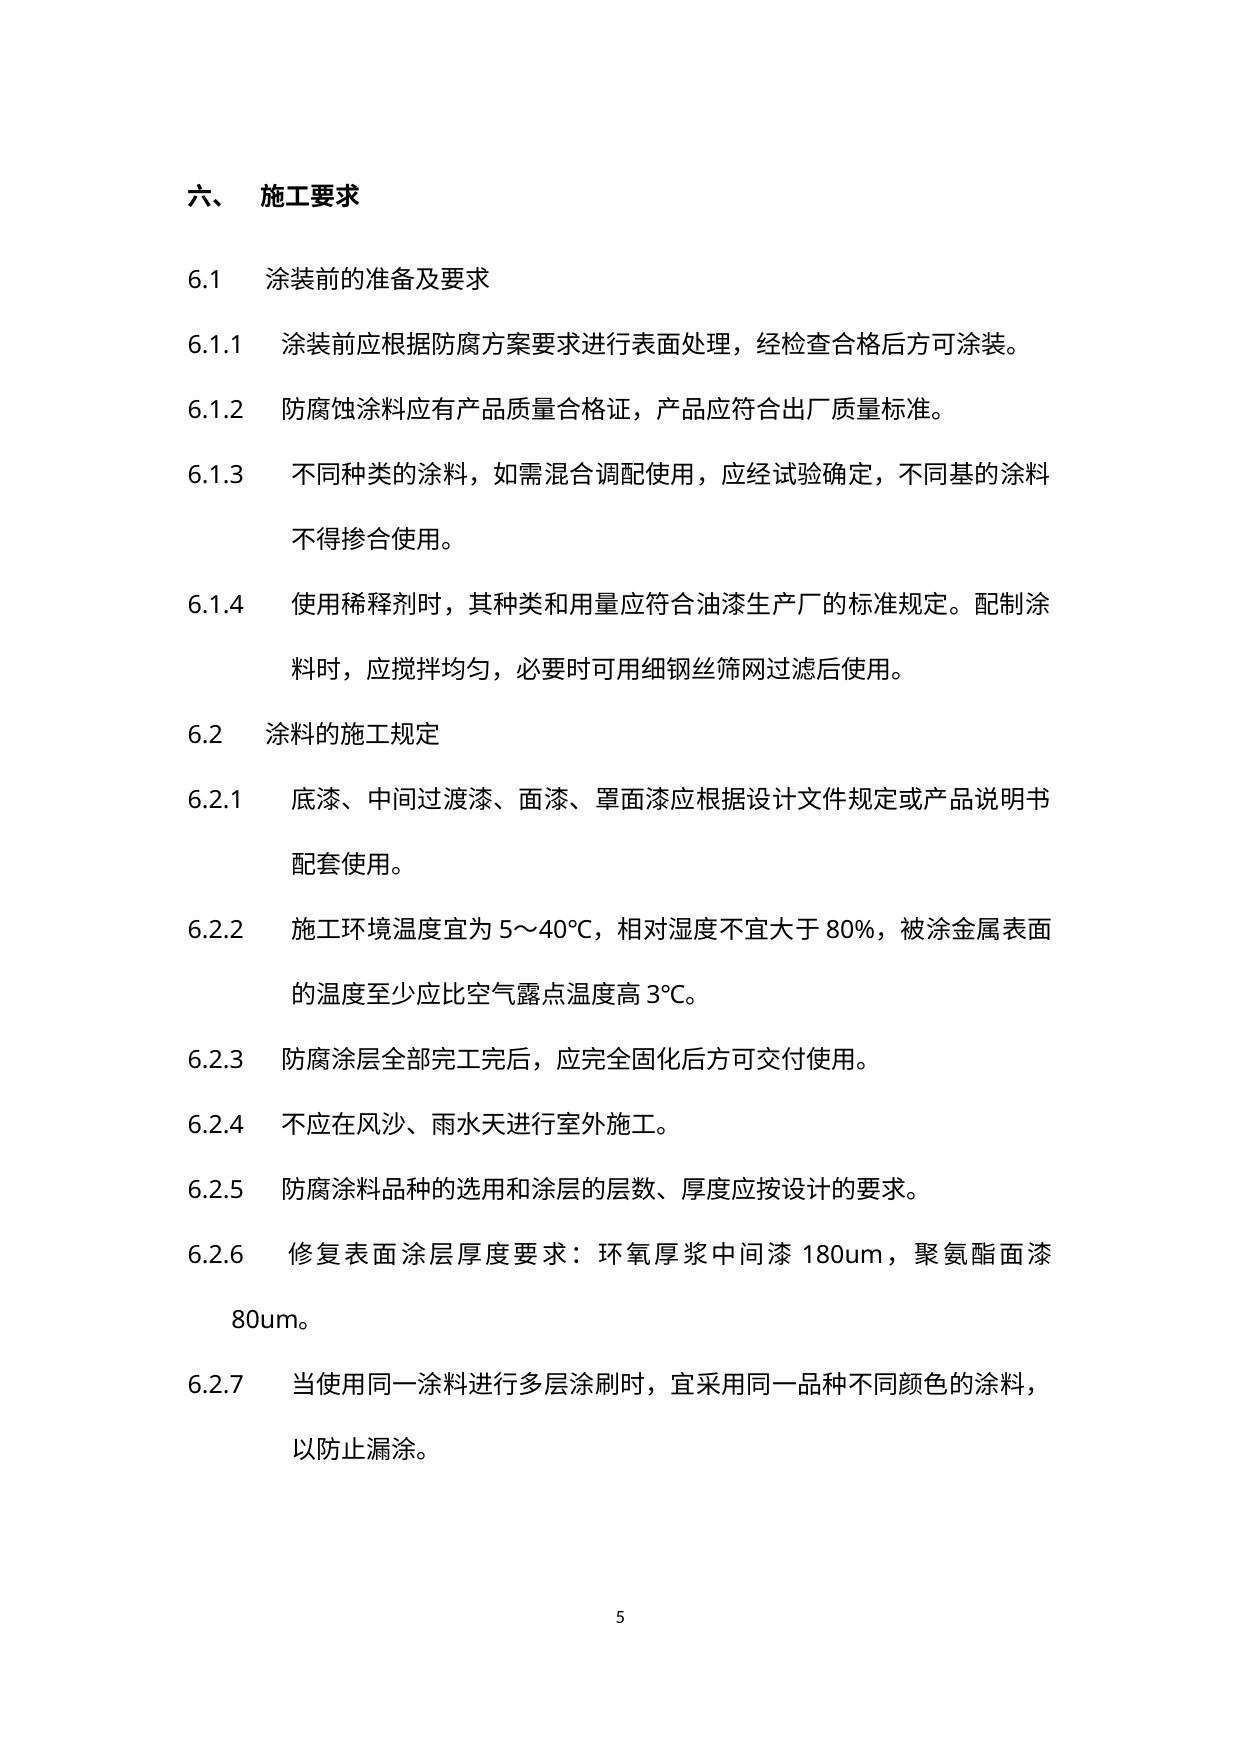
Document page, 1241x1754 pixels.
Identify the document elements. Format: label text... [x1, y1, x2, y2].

list 修复表面涂层厚度要求：环氧厚浆中间漆180um，聚氨酯面漆80um。 [187, 1220, 1053, 1350]
text 6.1 涂装前的准备及要求 [187, 245, 1053, 310]
text 6.2 涂料的施工规定 [187, 700, 1053, 765]
list 防腐蚀涂料应有产品质量合格证，产品应符合出厂质量标准。 [187, 375, 1053, 440]
list 当使用同一涂料进行多层涂刷时，宜采用同一品种不同颜色的涂料，以防止漏涂。 [187, 1350, 1053, 1480]
list 不应在风沙、雨水天进行室外施工。 [187, 1090, 1053, 1155]
list 涂装前应根据防腐方案要求进行表面处理，经检查合格后方可涂装。 [187, 310, 1053, 375]
list 防腐涂料品种的选用和涂层的层数、厚度应按设计的要求。 [187, 1155, 1053, 1220]
list 使用稀释剂时，其种类和用量应符合油漆生产厂的标准规定。配制涂料时，应搅拌均匀，必要时可用细钢丝筛网过滤后使用。 [187, 570, 1053, 700]
text 六、 施工要求 [187, 162, 1053, 227]
list 防腐涂层全部完工完后，应完全固化后方可交付使用。 [187, 1025, 1053, 1090]
list 施工环境温度宜为5～40℃，相对湿度不宜大于80%，被涂金属表面的温度至少应比空气露点温度高3℃。 [187, 895, 1053, 1025]
list 不同种类的涂料，如需混合调配使用，应经试验确定，不同基的涂料不得掺合使用。 [187, 440, 1053, 570]
list 底漆、中间过渡漆、面漆、罩面漆应根据设计文件规定或产品说明书配套使用。 [187, 765, 1053, 895]
